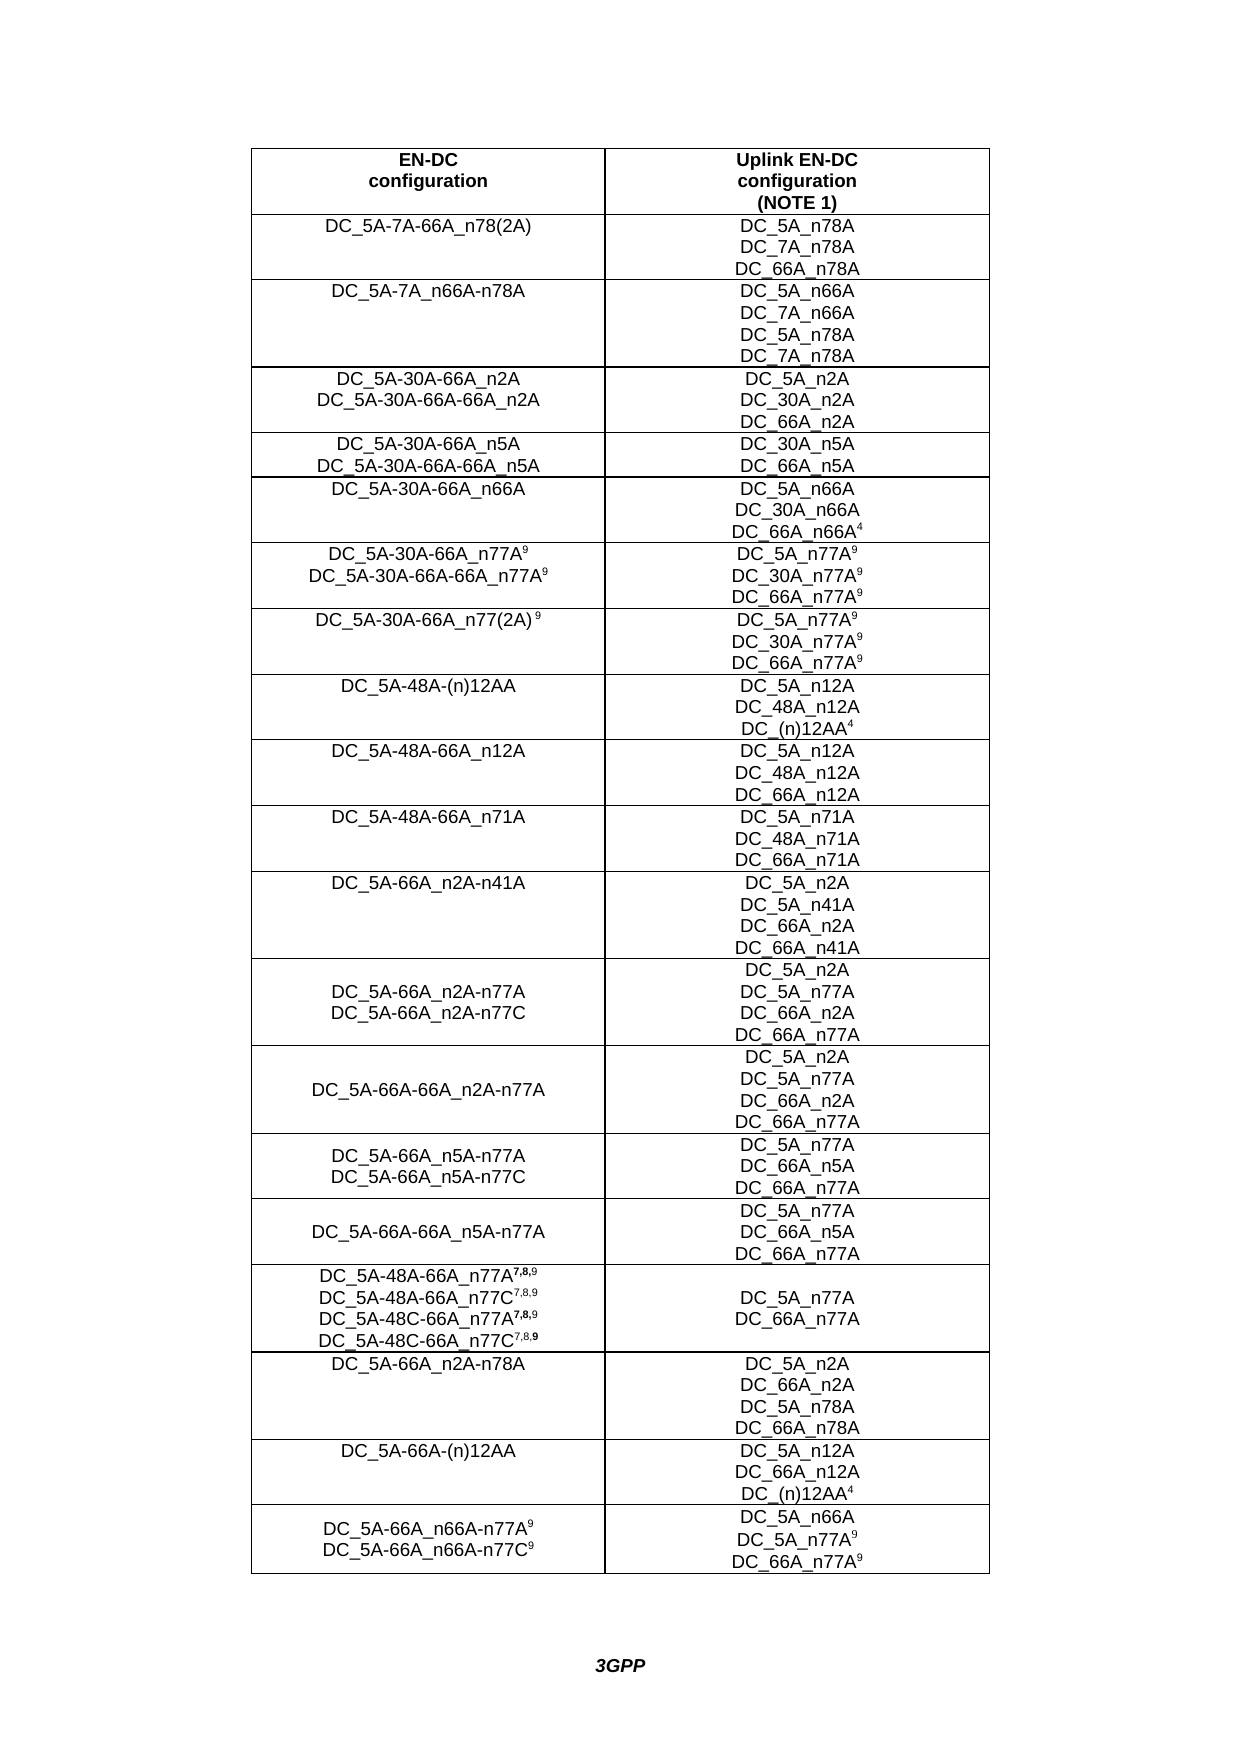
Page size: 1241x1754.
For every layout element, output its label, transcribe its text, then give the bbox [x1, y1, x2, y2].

table_cell DC_5A-30A-66A_n2A DC_5A-30A-66A-66A_n2A [252, 368, 604, 432]
table_header Uplink EN-DC configuration (NOTE 1) [606, 149, 989, 213]
table_cell DC_5A-66A-(n)12AA [252, 1440, 604, 1504]
table_cell DC_5A-48A-66A_n77A7,8,9 DC_5A-48A-66A_n77C7,8,9 DC_5A-48C-66A_n77A7,8,9 DC_5A-48C-66A_n77C7,8,9 [252, 1265, 604, 1351]
table_cell DC_5A-7A_n66A-n78A [252, 280, 604, 366]
table_cell DC_5A_n12A DC_48A_n12A DC_66A_n12A [606, 740, 989, 805]
table_cell DC_5A_n66A DC_7A_n66A DC_5A_n78A DC_7A_n78A [606, 280, 989, 366]
table_cell DC_5A-30A-66A_n77A9 DC_5A-30A-66A-66A_n77A9 [252, 543, 604, 608]
table_cell DC_5A-66A_n2A-n41A [252, 872, 604, 958]
table_cell DC_5A_n77A DC_66A_n77A [606, 1265, 989, 1351]
table_cell DC_5A_n12A DC_48A_n12A DC_(n)12AA4 [606, 675, 989, 739]
table_cell DC_5A-66A_n5A-n77A DC_5A-66A_n5A-n77C [252, 1134, 604, 1198]
table_cell DC_5A_n71A DC_48A_n71A DC_66A_n71A [606, 806, 989, 871]
table_cell DC_5A_n12A DC_66A_n12A DC_(n)12AA4 [606, 1440, 989, 1504]
table_cell DC_5A-30A-66A_n77(2A) 9 [252, 609, 604, 673]
table_header EN-DC configuration [252, 149, 604, 213]
table_cell DC_5A-66A_n2A-n77A DC_5A-66A_n2A-n77C [252, 959, 604, 1045]
table_cell DC_5A_n66A DC_30A_n66A DC_66A_n66A4 [606, 478, 989, 542]
table_cell DC_5A-30A-66A_n66A [252, 478, 604, 542]
table_cell DC_5A_n2A DC_5A_n41A DC_66A_n2A DC_66A_n41A [606, 872, 989, 958]
table_cell DC_5A_n77A DC_66A_n5A DC_66A_n77A [606, 1199, 989, 1264]
table_cell DC_5A_n2A DC_5A_n77A DC_66A_n2A DC_66A_n77A [606, 1046, 989, 1133]
table_cell DC_5A_n2A DC_66A_n2A DC_5A_n78A DC_66A_n78A [606, 1353, 989, 1439]
table_cell DC_5A_n77A9 DC_30A_n77A9 DC_66A_n77A9 [606, 543, 989, 608]
table_cell DC_5A-66A-66A_n2A-n77A [252, 1046, 604, 1133]
table_cell DC_5A-66A_n66A-n77A9 DC_5A-66A_n66A-n77C9 [252, 1505, 604, 1573]
table_cell DC_5A-7A-66A_n78(2A) [252, 215, 604, 279]
table_cell DC_5A_n66A DC_5A_n77A9 DC_66A_n77A9 [606, 1505, 989, 1573]
table_cell DC_5A-48A-(n)12AA [252, 675, 604, 739]
table_cell DC_5A-30A-66A_n5A DC_5A-30A-66A-66A_n5A [252, 433, 604, 476]
table_cell DC_5A-48A-66A_n71A [252, 806, 604, 871]
table_cell DC_5A_n2A DC_5A_n77A DC_66A_n2A DC_66A_n77A [606, 959, 989, 1045]
table_cell DC_5A_n77A DC_66A_n5A DC_66A_n77A [606, 1134, 989, 1198]
table_cell DC_5A_n2A DC_30A_n2A DC_66A_n2A [606, 368, 989, 432]
table_cell DC_5A_n78A DC_7A_n78A DC_66A_n78A [606, 215, 989, 279]
table_cell DC_5A_n77A9 DC_30A_n77A9 DC_66A_n77A9 [606, 609, 989, 673]
table_cell DC_5A-66A-66A_n5A-n77A [252, 1199, 604, 1264]
table_cell DC_5A-66A_n2A-n78A [252, 1353, 604, 1439]
table_cell DC_5A-48A-66A_n12A [252, 740, 604, 805]
table_cell DC_30A_n5A DC_66A_n5A [606, 433, 989, 476]
